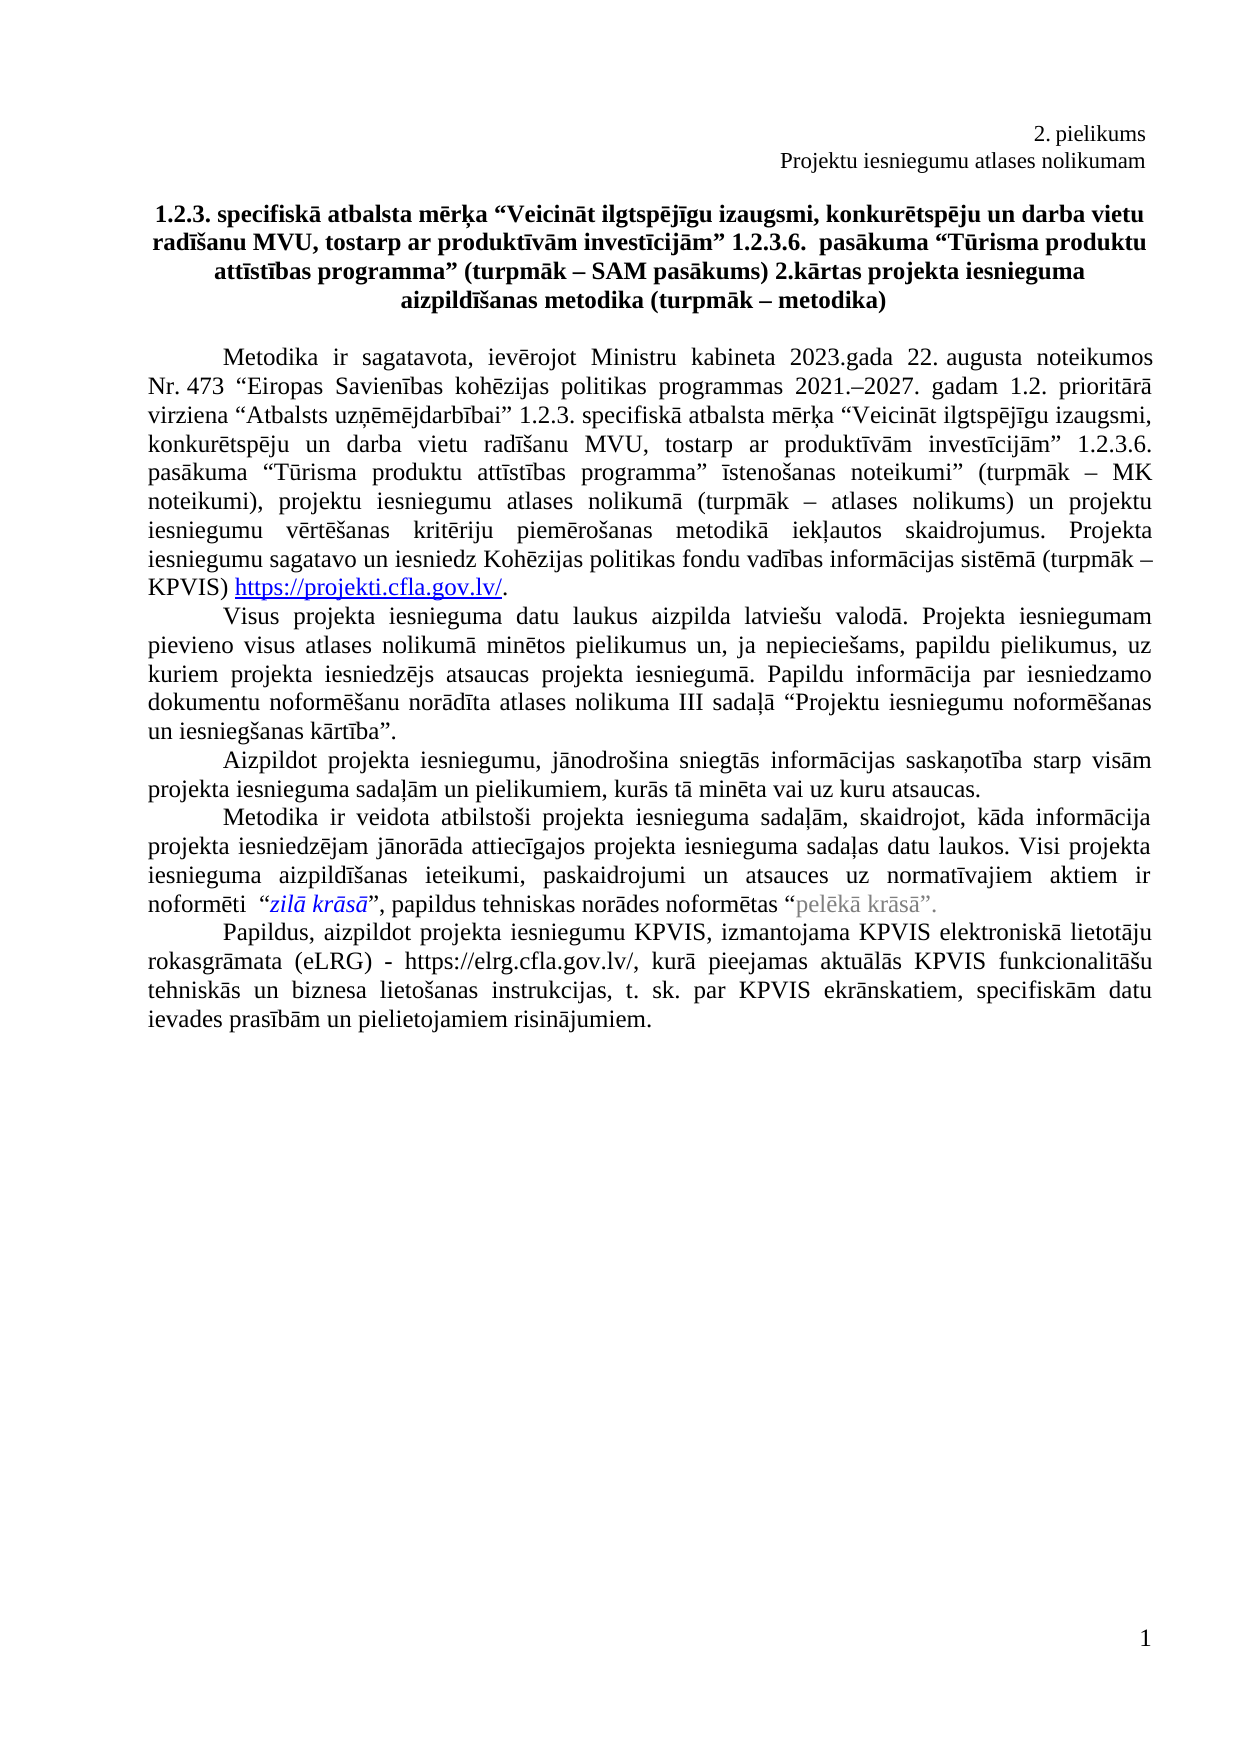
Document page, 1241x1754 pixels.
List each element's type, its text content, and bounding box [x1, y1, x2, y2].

text 2. pielikums [176, 118, 1152, 147]
text Metodika ir sagatavota, ievērojot Ministru kabineta 2023.gada 22. augusta noteikumos Nr. 473 “Eiropas Savienības kohēzijas politikas programmas 2021.–2027. gadam 1.2. prioritārā virziena “Atbalsts uzņēmējdarbībai” 1.2.3. specifiskā atbalsta mērķa “Veicināt ilgtspējīgu izaugsmi, konkurētspēju un darba vietu radīšanu MVU, tostarp ar produktīvām investīcijām” 1.2.3.6. pasākuma “Tūrisma produktu attīstības programma” īstenošanas noteikumi” (turpmāk – MK noteikumi), projektu iesniegumu atlases nolikumā (turpmāk – atlases nolikums) un projektu iesniegumu vērtēšanas kritēriju piemērošanas metodikā iekļautos skaidrojumus. Projekta iesniegumu sagatavo un iesniedz Kohēzijas politikas fondu vadības informācijas sistēmā (turpmāk – KPVIS) https://projekti.cfla.gov.lv/. [148, 342, 1153, 601]
text Projektu iesniegumu atlases nolikumam [176, 147, 1152, 173]
text Aizpildot projekta iesniegumu, jānodrošina sniegtās informācijas saskaņotība starp visām projekta iesnieguma sadaļām un pielikumiem, kurās tā minēta vai uz kuru atsaucas. [148, 745, 1153, 802]
text 1.2.3. specifiskā atbalsta mērķa “Veicināt ilgtspējīgu izaugsmi, konkurētspēju un darba vietu radīšanu MVU, tostarp ar produktīvām investīcijām” 1.2.3.6. pasākuma “Tūrisma produktu attīstības programma” (turpmāk – SAM pasākums) 2.kārtas projekta iesnieguma aizpildīšanas metodika (turpmāk – metodika) [148, 199, 1152, 314]
text Visus projekta iesnieguma datu laukus aizpilda latviešu valodā. Projekta iesniegumam pievieno visus atlases nolikumā minētos pielikumus un, ja nepieciešams, papildu pielikumus, uz kuriem projekta iesniedzējs atsaucas projekta iesniegumā. Papildu informācija par iesniedzamo dokumentu noformēšanu norādīta atlases nolikuma III sadaļā “Projektu iesniegumu noformēšanas un iesniegšanas kārtība”. [148, 601, 1153, 745]
text Papildus, aizpildot projekta iesniegumu KPVIS, izmantojama KPVIS elektroniskā lietotāju rokasgrāmata (eLRG) - https://elrg.cfla.gov.lv/, kurā pieejamas aktuālās KPVIS funkcionalitāšu tehniskās un biznesa lietošanas instrukcijas, t. sk. par KPVIS ekrānskatiem, specifiskām datu ievades prasībām un pielietojamiem risinājumiem. [148, 917, 1153, 1032]
text Metodika ir veidota atbilstoši projekta iesnieguma sadaļām, skaidrojot, kāda informācija projekta iesniedzējam jānorāda attiecīgajos projekta iesnieguma sadaļas datu laukos. Visi projekta iesnieguma aizpildīšanas ieteikumi, paskaidrojumi un atsauces uz normatīvajiem aktiem ir noformēti “zilā krāsā”, papildus tehniskas norādes noformētas “pelēkā krāsā”. [148, 802, 1152, 917]
